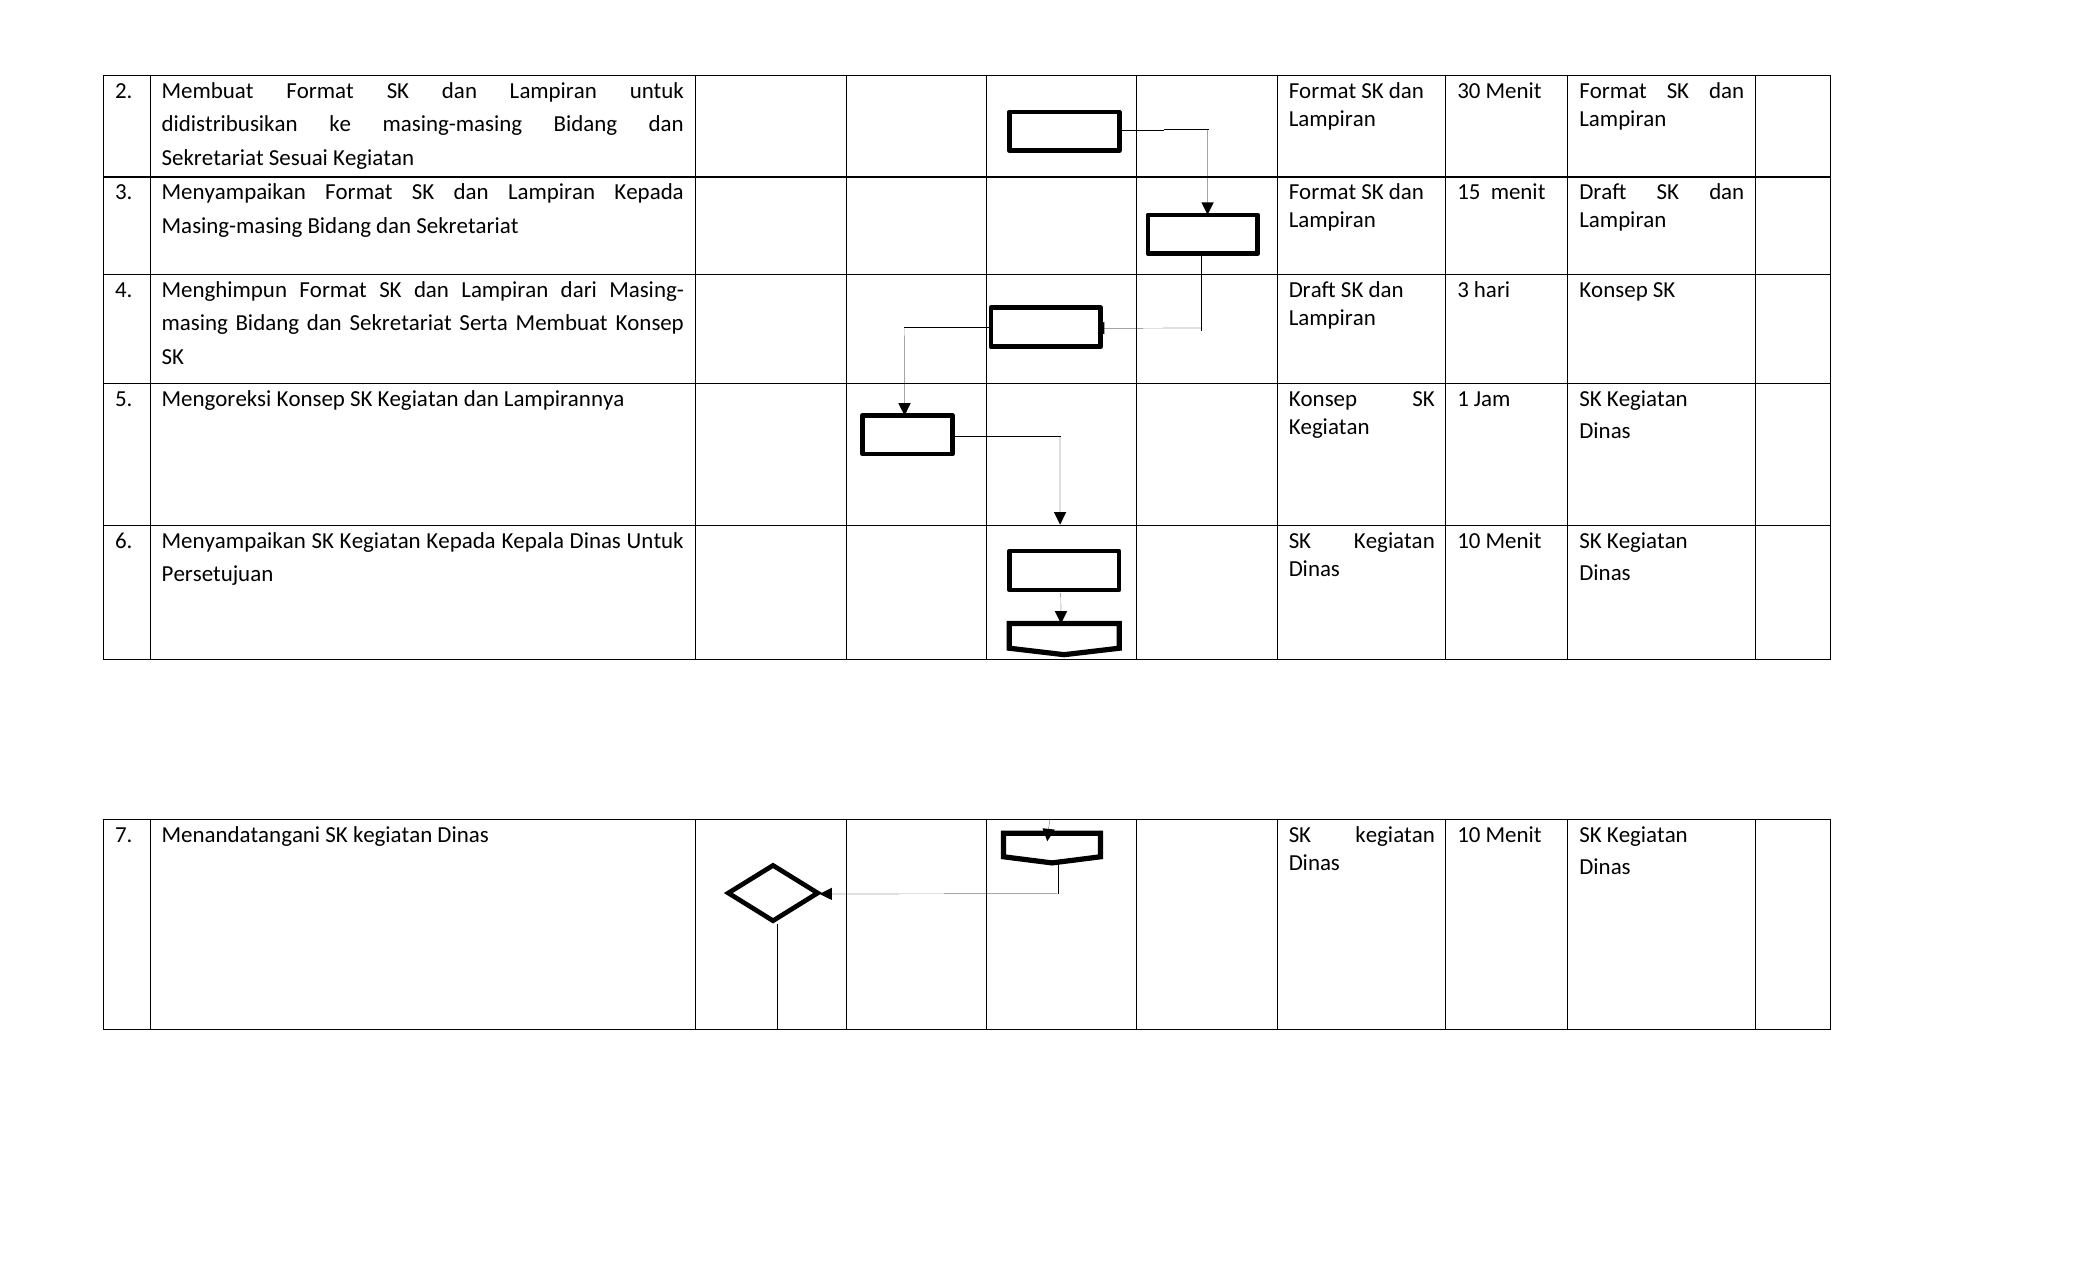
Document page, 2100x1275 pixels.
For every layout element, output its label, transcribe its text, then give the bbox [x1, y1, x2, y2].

table_cell [1756, 178, 1830, 274]
table_cell [1756, 76, 1830, 176]
table_cell Menyampaikan SK Kegiatan Kepada Kepala Dinas Untuk Persetujuan [151, 526, 695, 659]
table_cell [1756, 384, 1830, 525]
table_header [987, 820, 1136, 1029]
table_header SK kegiatan Dinas [1278, 820, 1445, 1029]
table_cell [987, 384, 1136, 525]
table_cell [1137, 526, 1277, 659]
table_cell [987, 275, 1136, 328]
table_cell [696, 275, 846, 383]
table_cell 15 menit [1446, 178, 1567, 274]
table_cell [987, 526, 1136, 659]
table_cell 30 Menit [1446, 76, 1567, 176]
table_cell 10 Menit [1446, 526, 1567, 659]
table_header [847, 820, 986, 893]
table_cell Menyampaikan Format SK dan Lampiran Kepada Masing-masing Bidang dan Sekretariat [151, 178, 695, 274]
table_cell 2. [104, 76, 150, 176]
table_cell [1137, 275, 1277, 383]
table_header 7. [104, 820, 150, 1029]
table_cell Format SK dan Lampiran [1278, 178, 1445, 274]
table_cell Membuat Format SK dan Lampiran untuk didistribusikan ke masing-masing Bidang dan Sekretariat Sesuai Kegiatan [151, 76, 695, 176]
table_cell Draft SK dan Lampiran [1568, 178, 1755, 274]
table_cell SK Kegiatan Dinas [1568, 526, 1755, 659]
table_cell [1137, 178, 1207, 274]
table_cell [696, 384, 846, 525]
table_cell [847, 275, 986, 383]
table_cell [847, 526, 986, 659]
table_header [1137, 820, 1277, 1029]
table_cell 3. [104, 178, 150, 274]
table_cell [1202, 178, 1277, 274]
table_cell 3 hari [1446, 275, 1567, 383]
table_cell [696, 178, 846, 274]
table_cell 5. [104, 384, 150, 525]
table_cell [847, 384, 986, 525]
table_header SK Kegiatan Dinas [1568, 820, 1755, 1029]
table_cell Mengoreksi Konsep SK Kegiatan dan Lampirannya [151, 384, 695, 525]
table_cell [696, 76, 846, 176]
table_cell Format SK dan Lampiran [1568, 76, 1755, 176]
table_cell [847, 178, 986, 274]
table_cell [696, 526, 846, 659]
table_cell [987, 76, 1136, 176]
table_cell [987, 328, 1136, 383]
table_cell 1 Jam [1446, 384, 1567, 525]
table_cell [1137, 76, 1277, 176]
table_header Menandatangani SK kegiatan Dinas [151, 820, 695, 1029]
table_cell Draft SK dan Lampiran [1278, 275, 1445, 383]
table_cell Konsep SK Kegiatan [1278, 384, 1445, 525]
table_cell 4. [104, 275, 150, 383]
table_cell [847, 76, 986, 176]
table_cell Konsep SK [1568, 275, 1755, 383]
table_cell Format SK dan Lampiran [1278, 76, 1445, 176]
table_cell SK Kegiatan Dinas [1278, 526, 1445, 659]
table_cell Menghimpun Format SK dan Lampiran dari Masing-masing Bidang dan Sekretariat Serta Membuat Konsep SK [151, 275, 695, 383]
table_cell [1756, 275, 1830, 383]
table_header [1756, 820, 1830, 1029]
table_header 10 Menit [1446, 820, 1567, 1029]
table_cell [987, 178, 1136, 274]
table_header [847, 894, 986, 1029]
table_cell SK Kegiatan Dinas [1568, 384, 1755, 525]
table_cell [1137, 384, 1277, 525]
table_cell 6. [104, 526, 150, 659]
table_header [696, 820, 846, 1029]
table_cell [1756, 526, 1830, 659]
